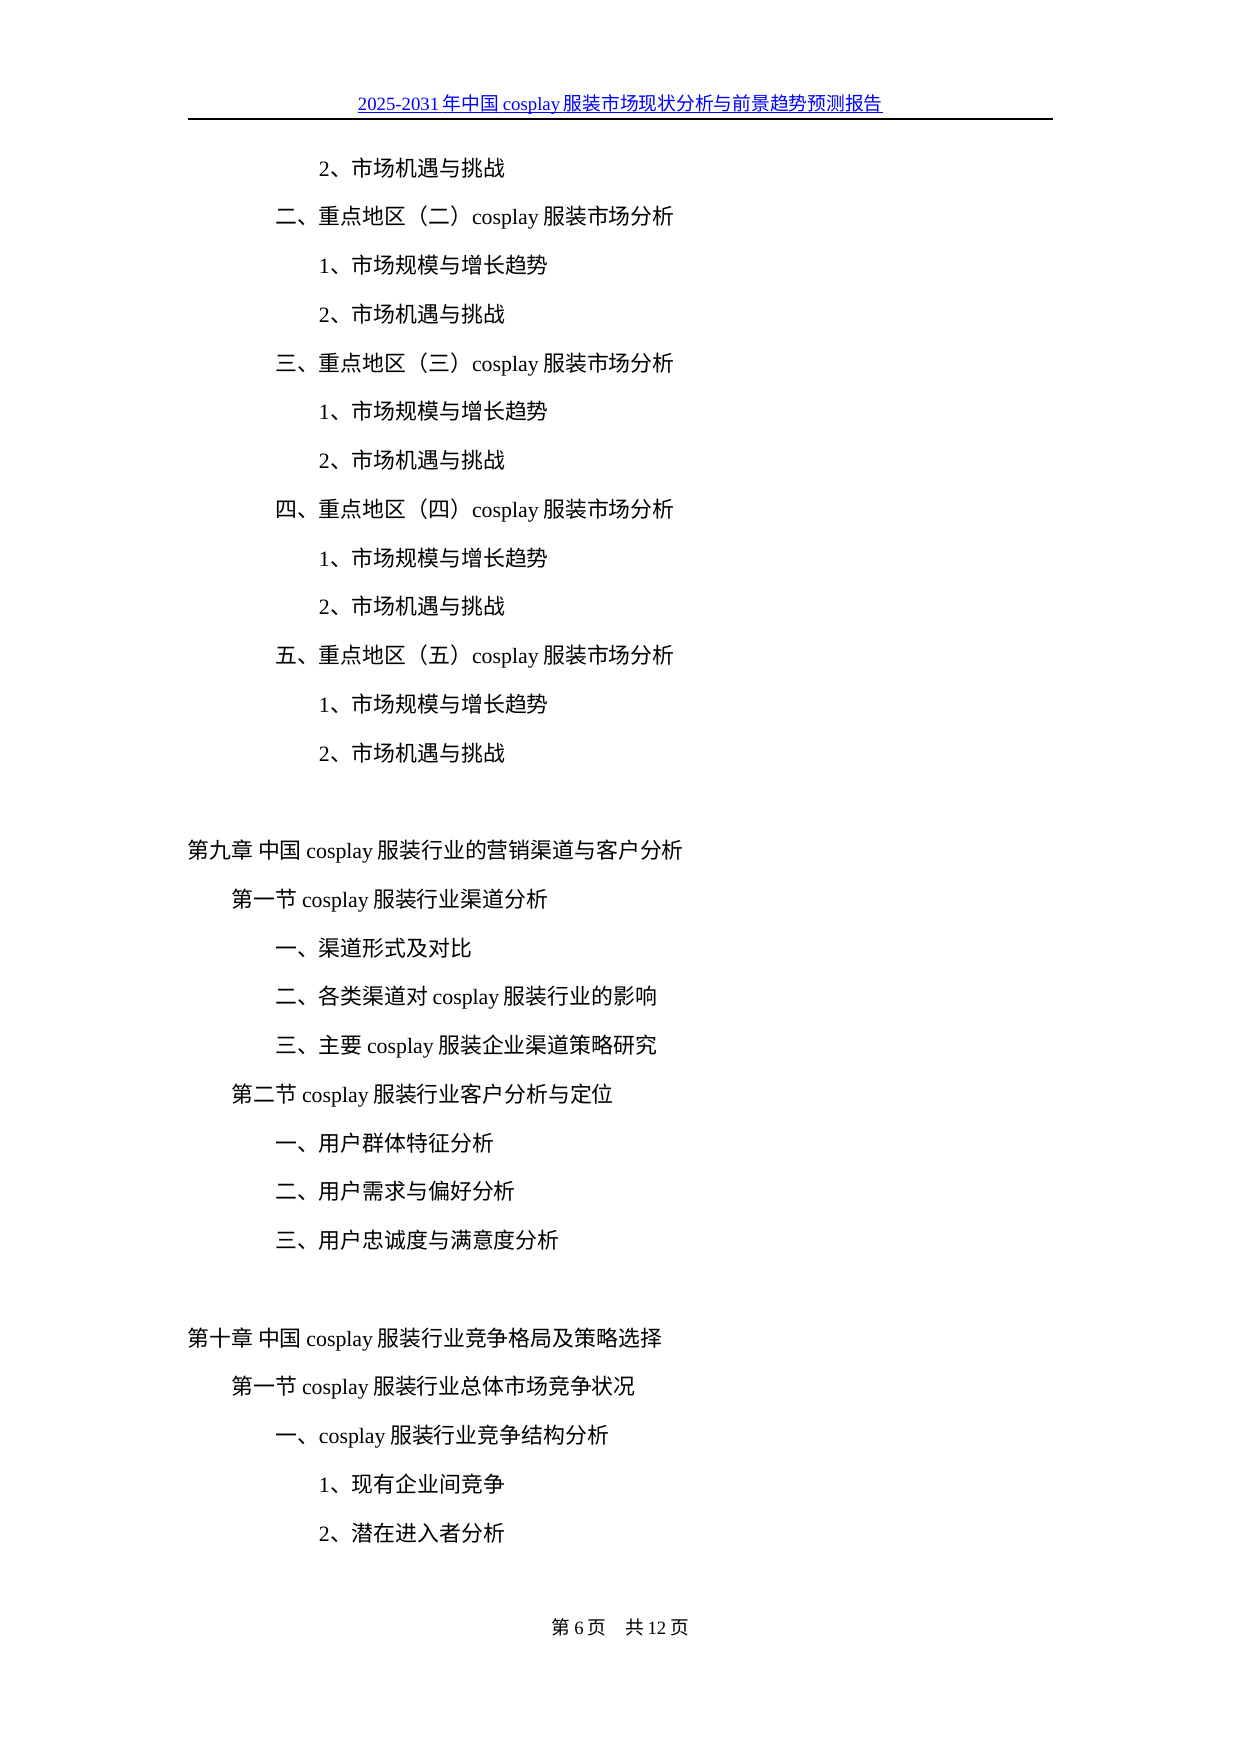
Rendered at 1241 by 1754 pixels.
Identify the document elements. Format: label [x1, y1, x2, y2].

text [187, 150, 1053, 1548]
